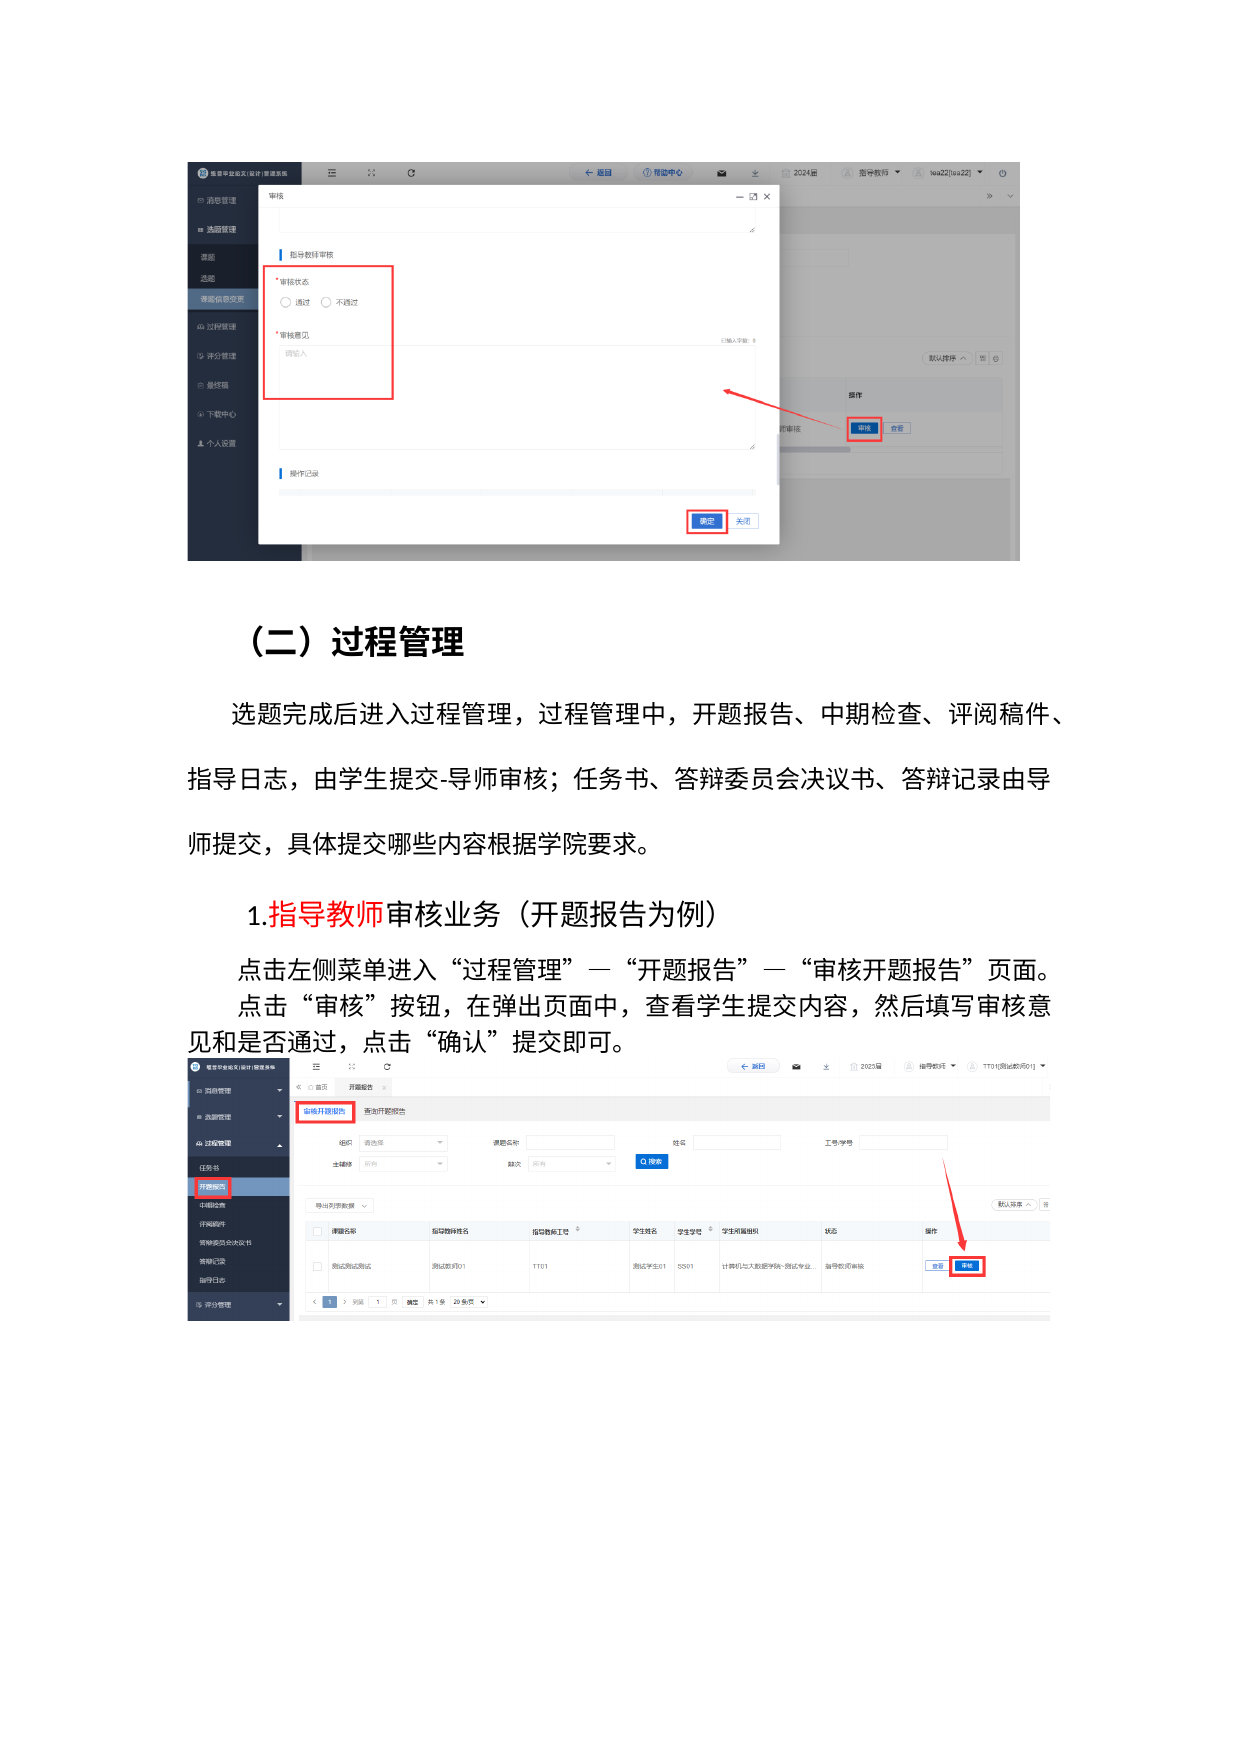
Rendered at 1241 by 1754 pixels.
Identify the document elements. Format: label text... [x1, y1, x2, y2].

text 点击“审核”按钮，在弹出页面中，查看学生提交内容，然后填写审核意见和是否通过，点击“确认”提交即可。 [187, 986, 1053, 1059]
picture [187, 1058, 1051, 1321]
subtitle （二）过程管理 [187, 616, 1053, 664]
picture [187, 162, 1020, 561]
text 点击左侧菜单进入“过程管理”—“开题报告”—“审核开题报告”页面。 [187, 950, 1053, 986]
subtitle 1.指导教师审核业务（开题报告为例） [187, 892, 1053, 934]
text 选题完成后进入过程管理，过程管理中，开题报告、中期检查、评阅稿件、指导日志，由学生提交-导师审核；任务书、答辩委员会决议书、答辩记录由导师提交，具体提交哪些内容根据学院要求。 [187, 680, 1053, 875]
